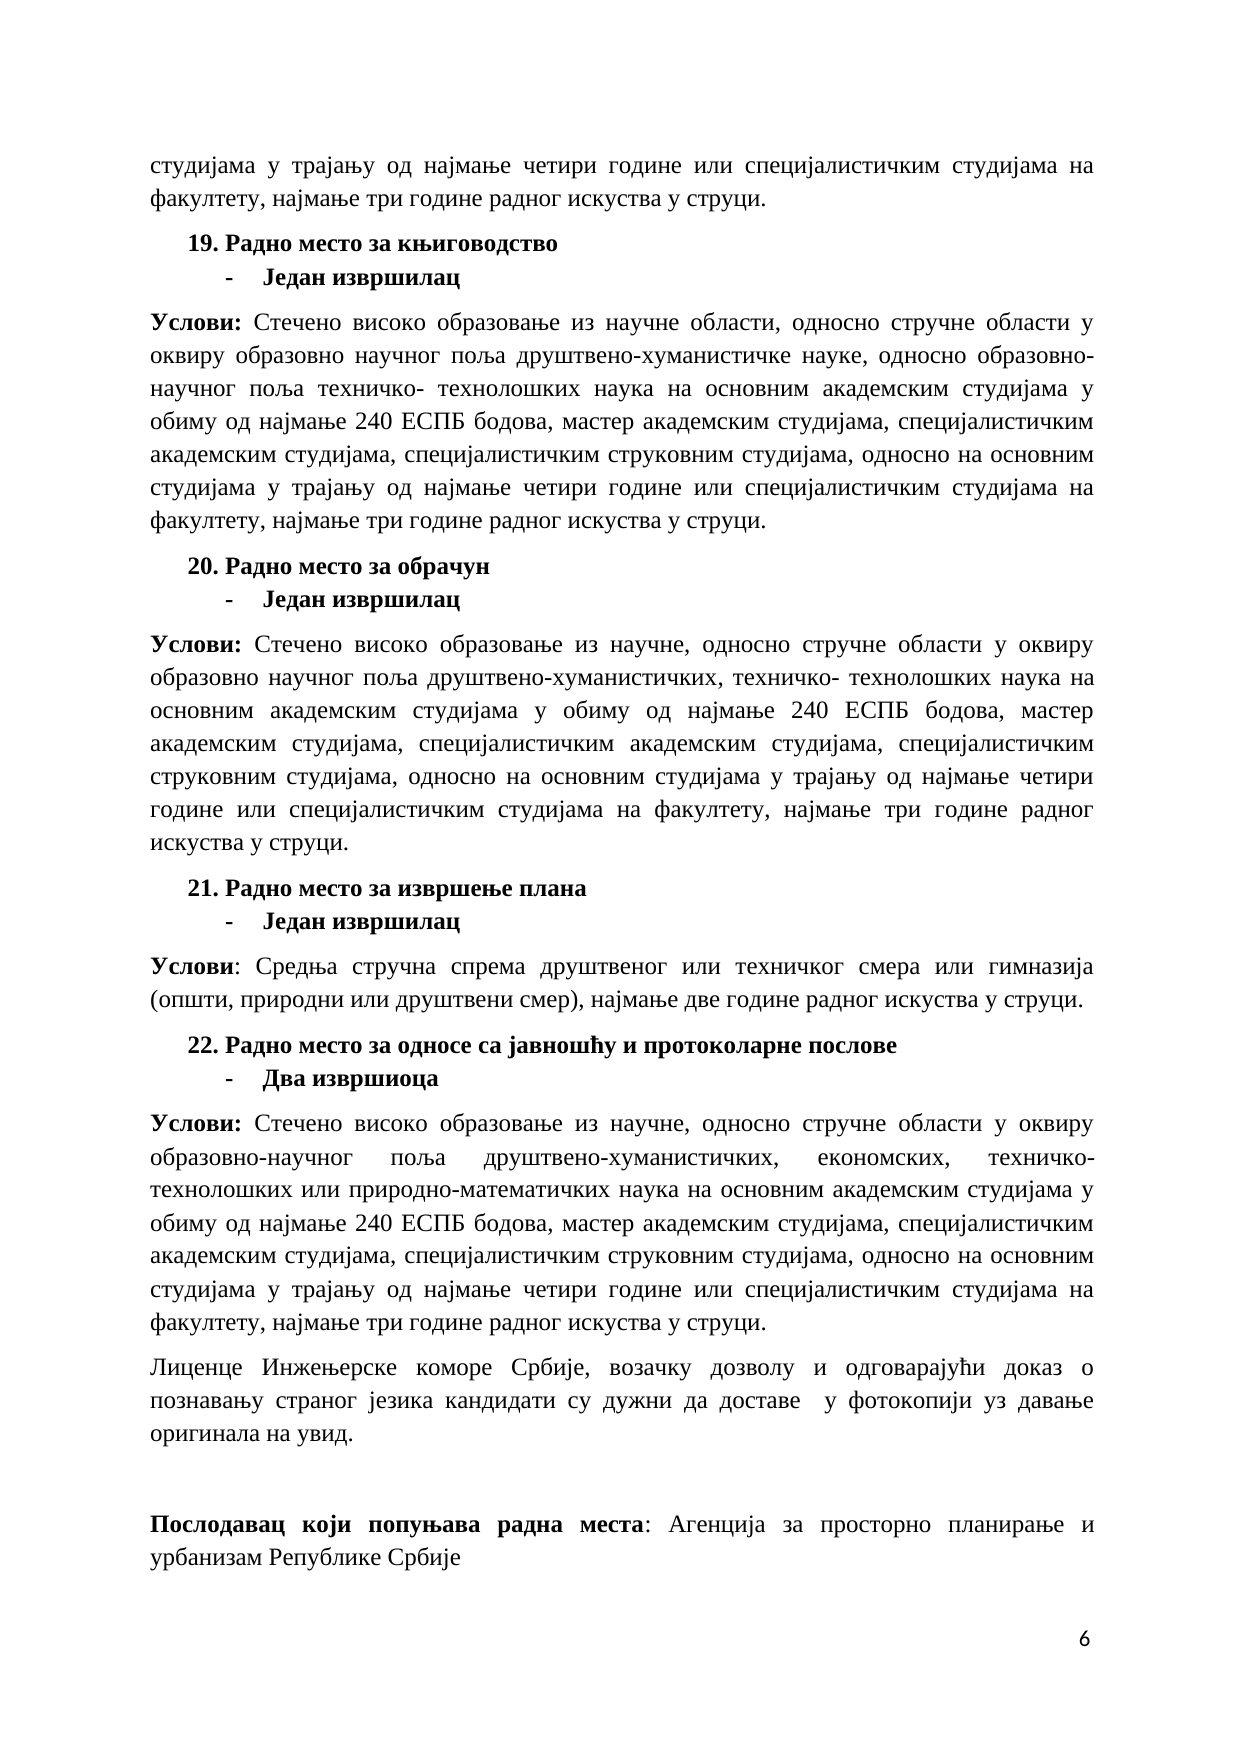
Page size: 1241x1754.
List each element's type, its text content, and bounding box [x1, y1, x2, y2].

text Услови: Стечено високо образовање из научне, односно стручне области у оквиру образовно-научног поља друштвено-хуманистичких, економских, техничко-технолошких или природно-математичких наука на основним академским студијама у обиму од најмање 240 ЕСПБ бодова, мастер академским студијама, специјалистичким академским студијама, специјалистичким струковним студијама, односно на основним студијама у трајању од најмање четири године или специјалистичким студијама на факултету, најмање три године радног искуства у струци. [150, 1108, 1095, 1335]
list Два извршиоца [225, 1063, 1095, 1092]
text Лиценце Инжењерске коморе Србије, возачку дозволу и одговарајући доказ о познавању страног језика кандидати су дужни да доставе у фотокопији уз давање оригинала на увид. [150, 1352, 1095, 1447]
list Један извршилац [225, 262, 1095, 290]
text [150, 150, 1095, 212]
list Један извршилац [225, 584, 1095, 612]
list Радно место за односе са јавношћу и протоколарне послове [187, 1030, 1095, 1059]
list Радно место за књиговодство [187, 228, 1095, 257]
text Послодавац који попуњава радна места: Агенција за просторно планирање и урбанизам Републике Србије [150, 1509, 1095, 1571]
list Радно место за обрачун [187, 551, 1095, 579]
text Услови: Средња стручна спрема друштвеног или техничког смера или гимназија (општи, природни или друштвени смер), најмање две године радног искуства у струци. [150, 951, 1095, 1013]
list Радно место за извршење плана [187, 873, 1095, 902]
list Један извршилац [225, 906, 1095, 935]
text Услови: Стечено високо образовање из научне, односно стручне области у оквиру образовно научног поља друштвено-хуманистичких, техничко- технолошких наука на основним академским студијама у обиму од најмање 240 ЕСПБ бодова, мастер академским студијама, специјалистичким академским студијама, специјалистичким струковним студијама, односно на основним студијама у трајању од најмање четири године или специјалистичким студијама на факултету, најмање три године радног искуства у струци. [150, 629, 1095, 856]
